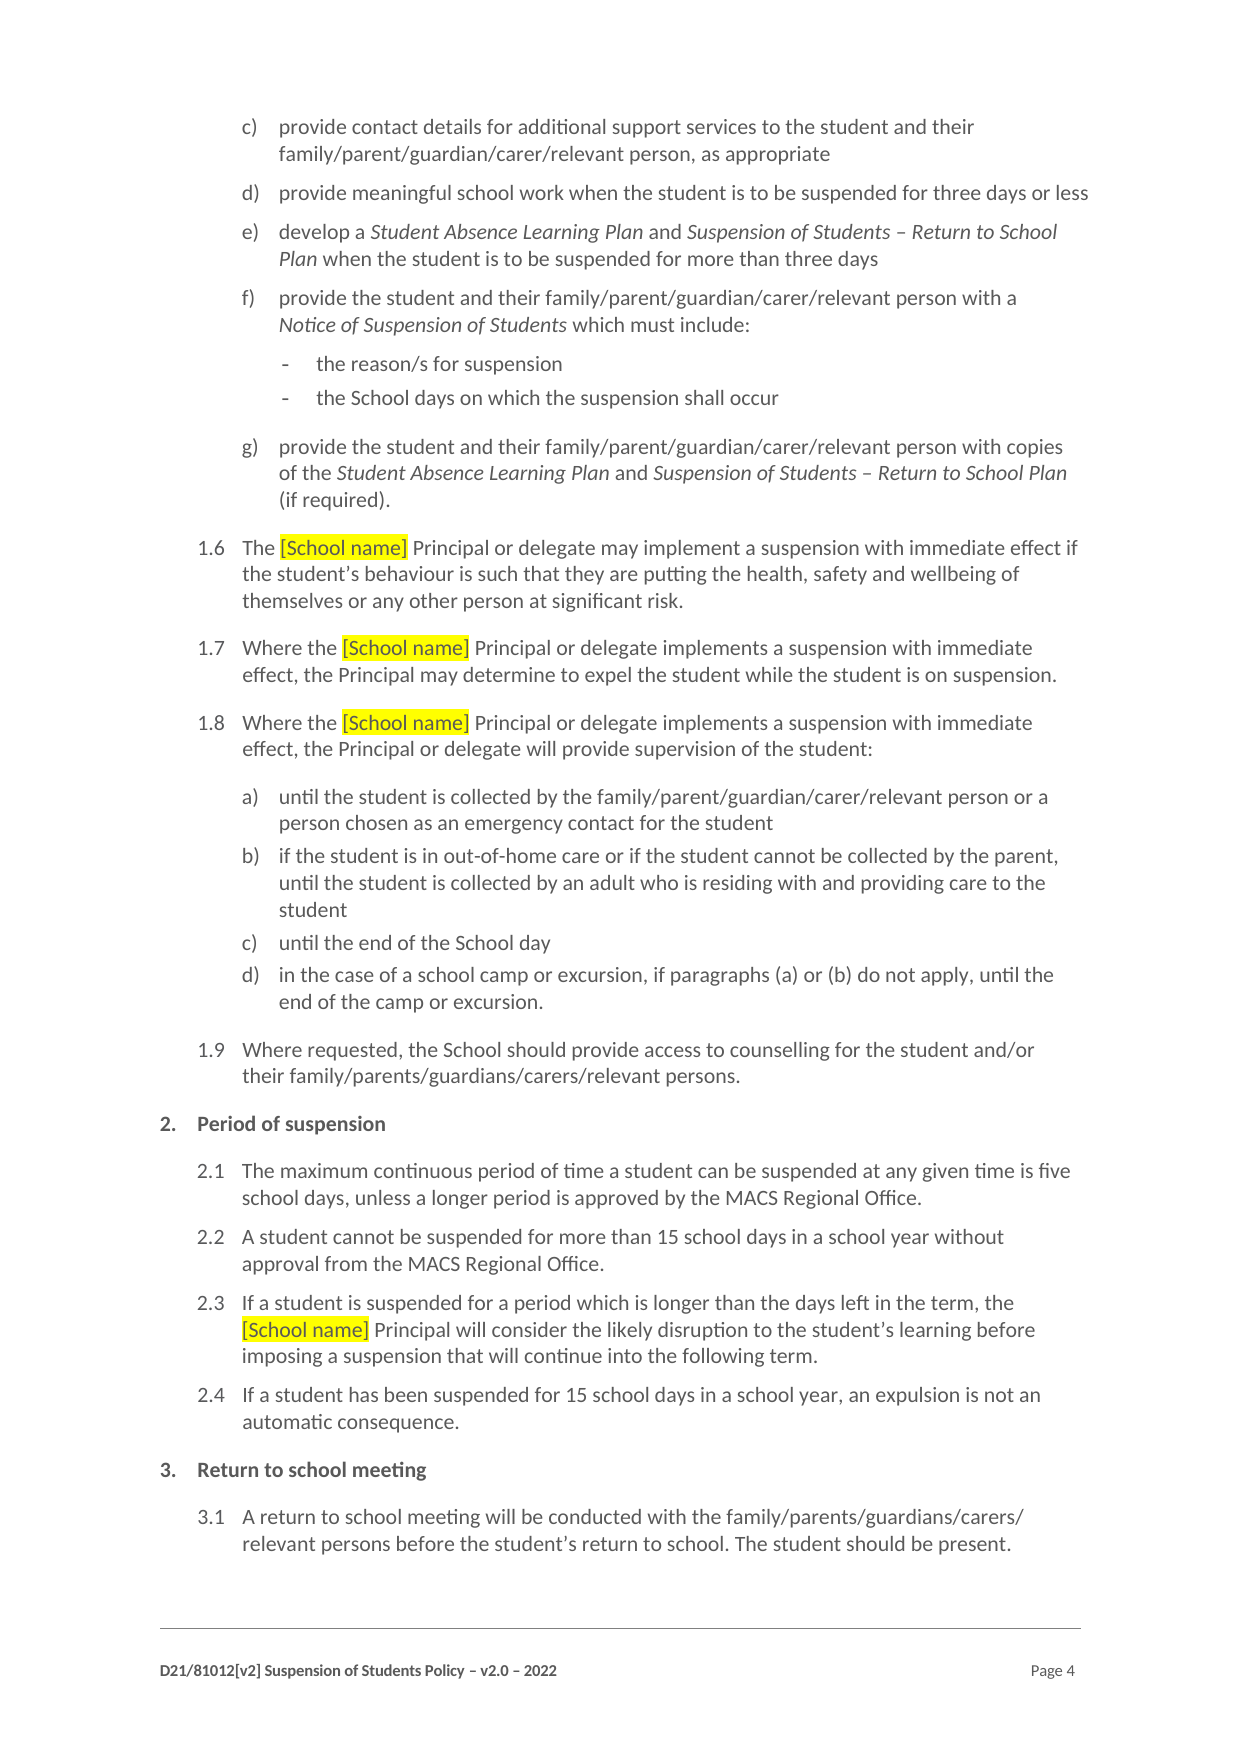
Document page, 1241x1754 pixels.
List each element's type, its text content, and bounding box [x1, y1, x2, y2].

list Where the [School name] Principal or delegate implements a suspension with immediate effect, the Principal or delegate will provide supervision of the student: [197, 709, 1081, 762]
list A student cannot be suspended for more than 15 school days in a school year without approval from the MACS Regional Office. [197, 1223, 1081, 1277]
list until the student is collected by the family/parent/guardian/carer/relevant person or a person chosen as an emergency contact for the student [242, 783, 1081, 836]
list If a student has been suspended for 15 school days in a school year, an expulsion is not an automatic consequence. [197, 1382, 1081, 1435]
list Where requested, the School should provide access to counselling for the student and/or their family/parents/guardians/carers/relevant persons. [197, 1036, 1081, 1089]
list Return to school meeting [159, 1456, 1081, 1482]
list A return to school meeting will be conducted with the family/parents/guardians/carers/ relevant persons before the student’s return to school. The student should be present. [197, 1503, 1081, 1557]
list provide the student and their family/parent/guardian/carer/relevant person with a Notice of Suspension of Students which must include: [242, 284, 1081, 338]
list provide contact details for additional support services to the student and their family/parent/guardian/carer/relevant person, as appropriate [242, 113, 1081, 167]
list the School days on which the suspension shall occur [279, 384, 1081, 412]
list Period of suspension [159, 1110, 1081, 1137]
list in the case of a school camp or excursion, if paragraphs (a) or (b) do not apply, until the end of the camp or excursion. [242, 962, 1081, 1015]
list provide the student and their family/parent/guardian/carer/relevant person with copies of the Student Absence Learning Plan and Suspension of Students – Return to School Plan (if required). [242, 433, 1081, 513]
list if the student is in out-of-home care or if the student cannot be collected by the parent, until the student is collected by an adult who is residing with and providing care to the student [242, 842, 1081, 922]
list Where the [School name] Principal or delegate implements a suspension with immediate effect, the Principal may determine to expel the student while the student is on suspension. [197, 634, 1081, 688]
list provide meaningful school work when the student is to be suspended for three days or less [242, 179, 1090, 206]
list until the end of the School day [242, 929, 1081, 955]
list If a student is suspended for a period which is longer than the days left in the term, the [School name] Principal will consider the likely disruption to the student’s learning before imposing a suspension that will continue into the following term. [197, 1289, 1081, 1369]
list The maximum continuous period of time a student can be suspended at any given time is five school days, unless a longer period is approved by the MACS Regional Office. [197, 1157, 1081, 1211]
list develop a Student Absence Learning Plan and Suspension of Students – Return to School Plan when the student is to be suspended for more than three days [242, 218, 1081, 272]
list The [School name] Principal or delegate may implement a suspension with immediate effect if the student’s behaviour is such that they are putting the health, safety and wellbeing of themselves or any other person at significant risk. [197, 534, 1081, 614]
list the reason/s for suspension [279, 350, 1081, 378]
